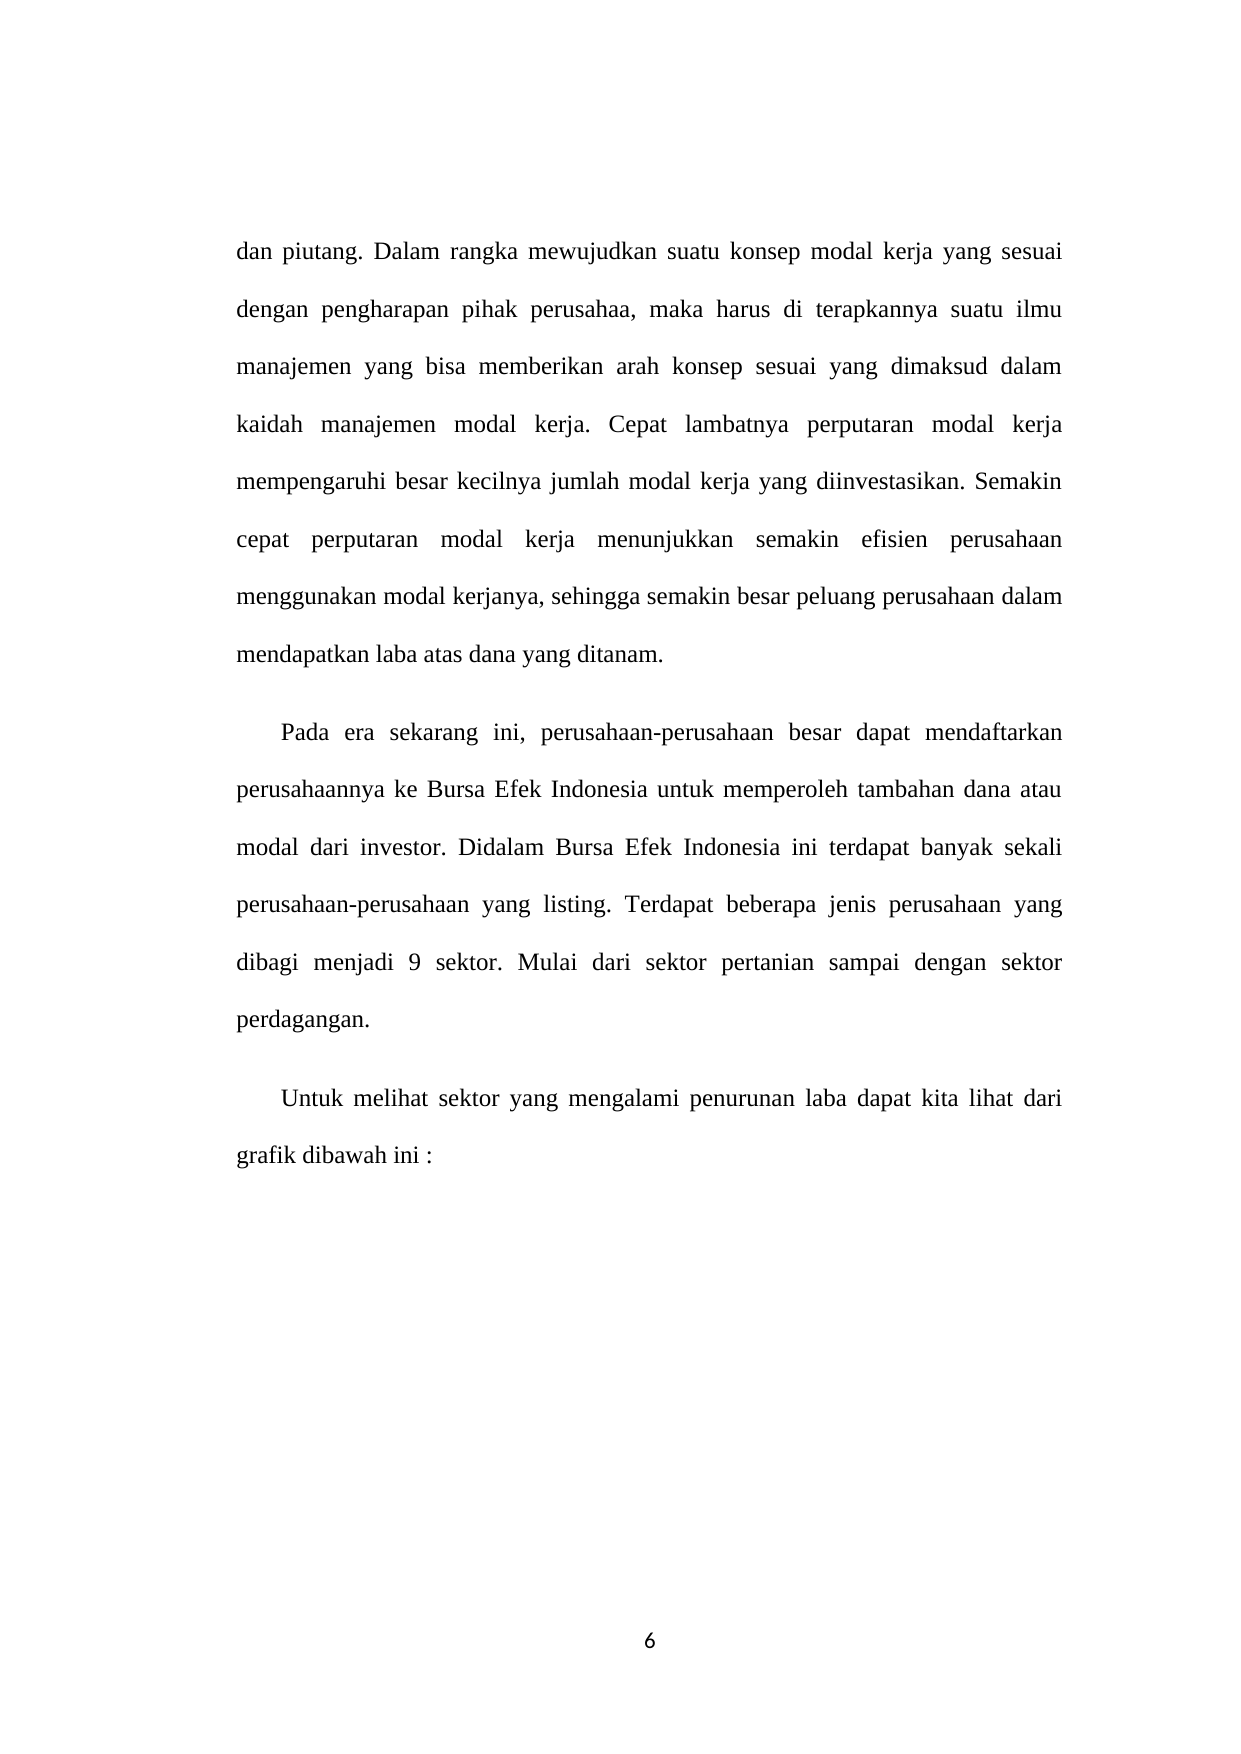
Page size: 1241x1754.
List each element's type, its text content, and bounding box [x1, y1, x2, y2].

text Pada era sekarang ini, perusahaan-perusahaan besar dapat mendaftarkan perusahaannya ke Bursa Efek Indonesia untuk memperoleh tambahan dana atau modal dari investor. Didalam Bursa Efek Indonesia ini terdapat banyak sekali perusahaan-perusahaan yang listing. Terdapat beberapa jenis perusahaan yang dibagi menjadi 9 sektor. Mulai dari sektor pertanian sampai dengan sektor perdagangan. [236, 717, 1063, 1033]
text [236, 236, 1063, 667]
text Untuk melihat sektor yang mengalami penurunan laba dapat kita lihat dari grafik dibawah ini : [236, 1083, 1063, 1169]
